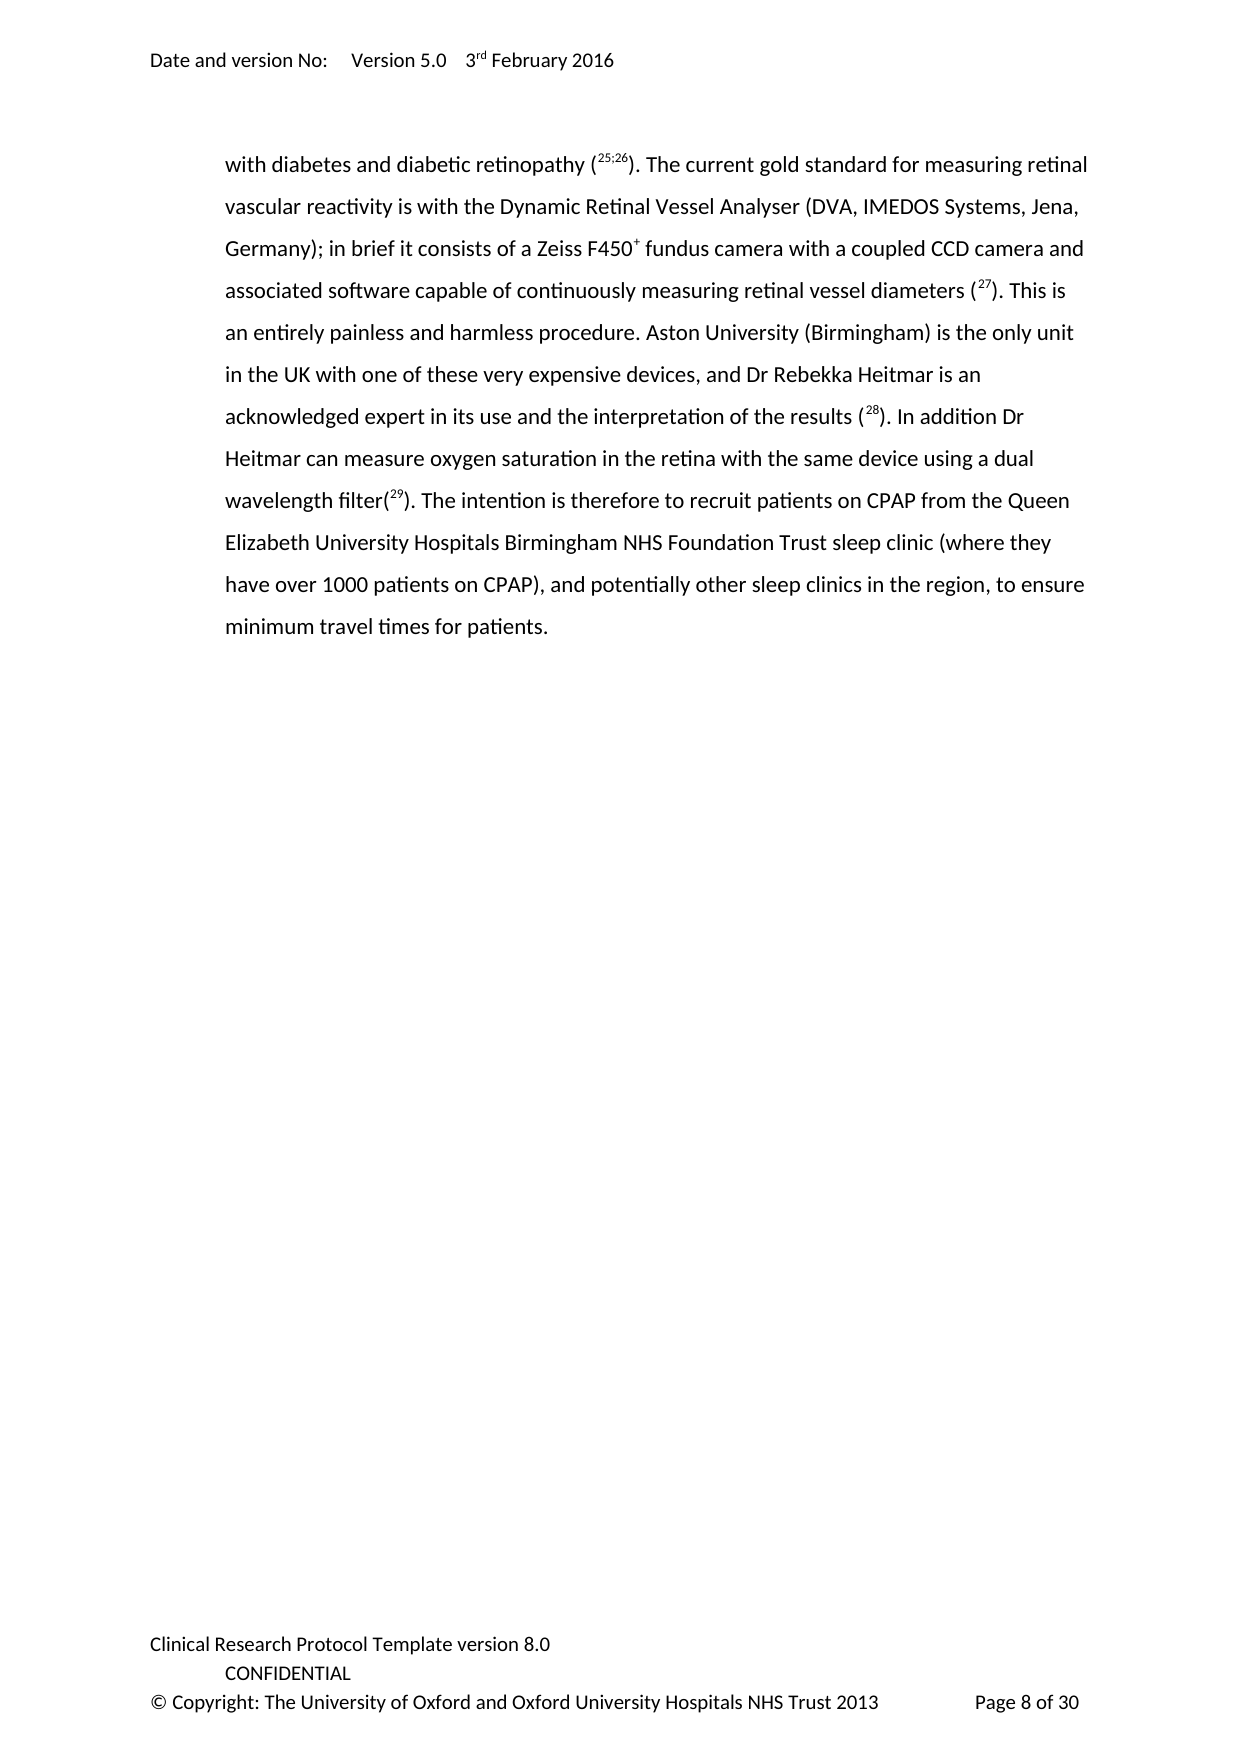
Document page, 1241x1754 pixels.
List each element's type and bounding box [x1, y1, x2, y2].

text [150, 150, 1090, 640]
